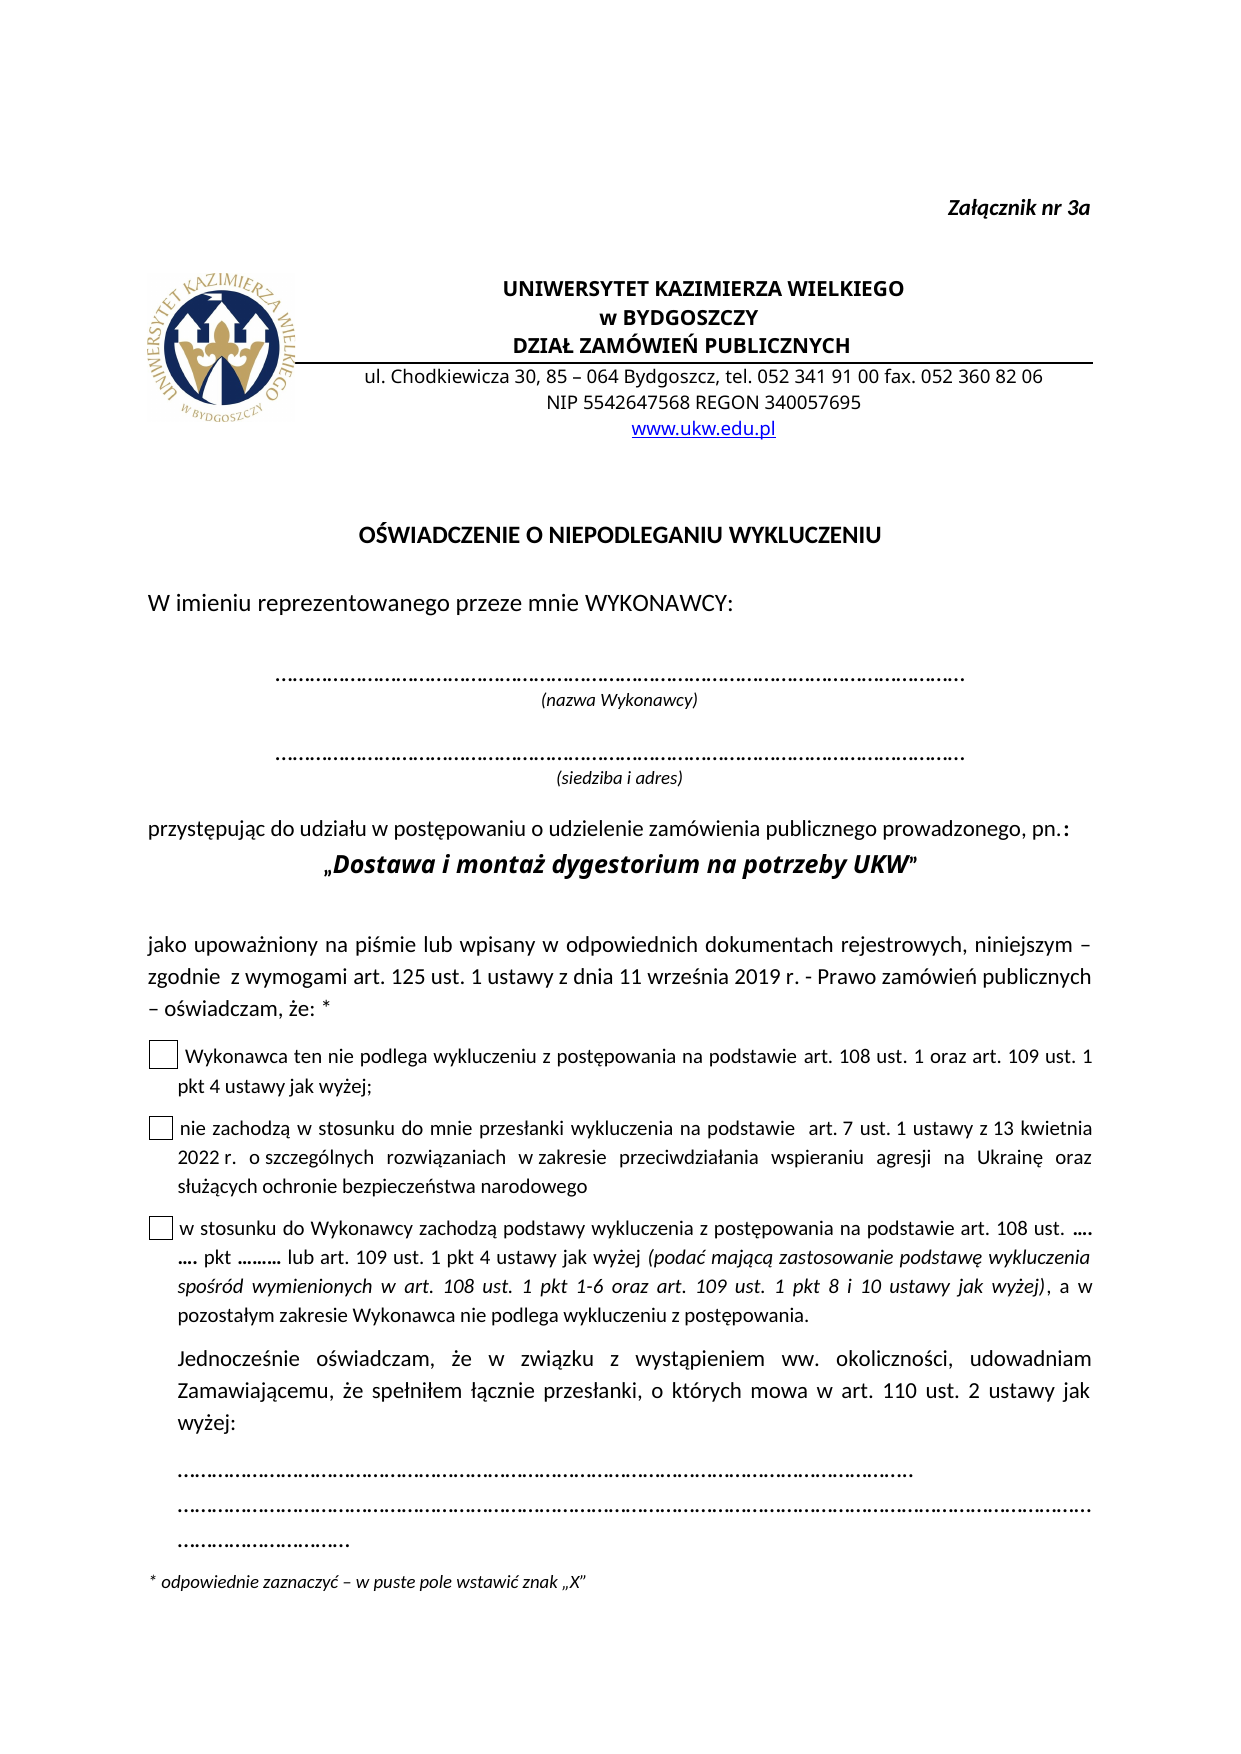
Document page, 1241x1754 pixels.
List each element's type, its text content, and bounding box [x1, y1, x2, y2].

text (siedziba i adres) [148, 766, 1093, 789]
text (nazwa Wykonawcy) [148, 688, 1093, 711]
text NIP 5542647568 REGON 340057695 [296, 389, 1093, 415]
text Załącznik nr 3a [148, 193, 1093, 221]
text jako upoważniony na piśmie lub wpisany w odpowiednich dokumentach rejestrowych, niniejszym – zgodnie z wymogami art. 125 ust. 1 ustawy z dnia 11 września 2019 r. - Prawo zamówień publicznych – oświadczam, że: * [148, 930, 1093, 1022]
picture [147, 273, 296, 422]
text „Dostawa i montaż dygestorium na potrzeby UKW” [148, 847, 1093, 881]
text ………………………………………………………………………………………………………… [148, 736, 1093, 766]
text OŚWIADCZENIE O NIEPODLEGANIU WYKLUCZENIU [148, 519, 1093, 549]
text W imieniu reprezentowanego przeze mnie WYKONAWCY: [148, 587, 1093, 617]
text Jednocześnie oświadczam, że w związku z wystąpieniem ww. okoliczności, udowadniam Zamawiającemu, że spełniłem łącznie przesłanki, o których mowa w art. 110 ust. 2 ustawy jak wyżej: [177, 1344, 1093, 1436]
text www.ukw.edu.pl [148, 415, 1093, 440]
text ………………………………………………………………………………………………………………..……………………………………………………………………………………………………………………………………………………………………… [177, 1453, 1093, 1553]
text w stosunku do Wykonawcy zachodzą podstawy wykluczenia z postępowania na podstawie art. 108 ust. ….…. pkt ……… lub art. 109 ust. 1 pkt 4 ustawy jak wyżej (podać mającą zastosowanie podstawę wykluczenia spośród wymienionych w art. 108 ust. 1 pkt 1-6 oraz art. 109 ust. 1 pkt 8 i 10 ustawy jak wyżej), a w pozostałym zakresie Wykonawca nie podlega wykluczeniu z postępowania. [148, 1215, 1093, 1328]
text przystępując do udziału w postępowaniu o udzielenie zamówienia publicznego prowadzonego, pn.: [148, 814, 1128, 842]
text w BYDGOSZCZY [296, 303, 1093, 331]
text * odpowiednie zaznaczyć – w puste pole wstawić znak „X” [148, 1571, 1093, 1593]
text UNIWERSYTET KAZIMIERZA WIELKIEGO [296, 274, 1093, 303]
text nie zachodzą w stosunku do mnie przesłanki wykluczenia na podstawie art. 7 ust. 1 ustawy z 13 kwietnia 2022 r. o szczególnych rozwiązaniach w zakresie przeciwdziałania wspieraniu agresji na Ukrainę oraz służących ochronie bezpieczeństwa narodowego [148, 1115, 1093, 1198]
text Wykonawca ten nie podlega wykluczeniu z postępowania na podstawie art. 108 ust. 1 oraz art. 109 ust. 1 pkt 4 ustawy jak wyżej; [148, 1039, 1093, 1098]
text ………………………………………………………………………………………………………… [148, 657, 1093, 688]
text ul. Chodkiewicza 30, 85 – 064 Bydgoszcz, tel. 052 341 91 00 fax. 052 360 82 06 [296, 364, 1093, 389]
text DZIAŁ ZAMÓWIEŃ PUBLICZNYCH [296, 331, 1093, 362]
